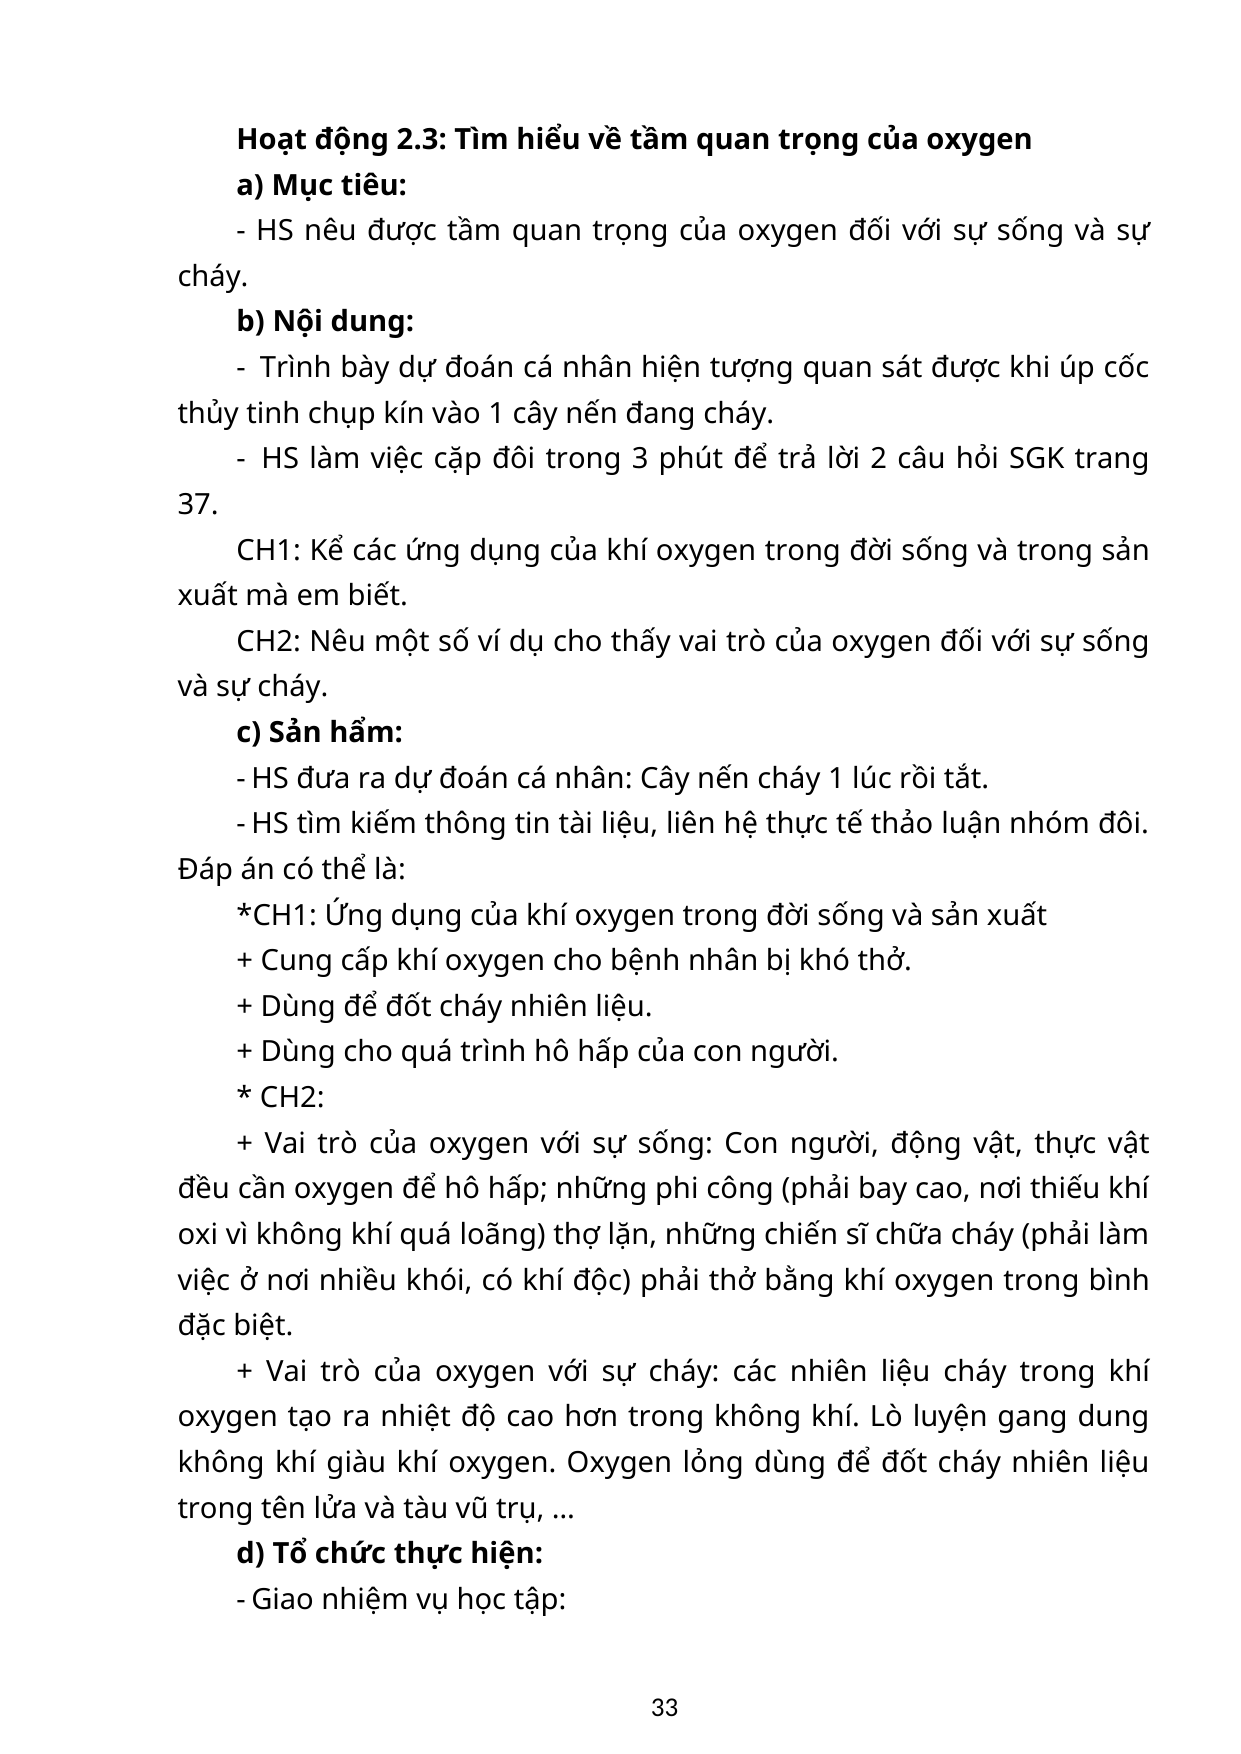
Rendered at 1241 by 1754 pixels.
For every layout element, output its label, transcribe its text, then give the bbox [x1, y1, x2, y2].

list + Vai trò của oxygen với sự sống: Con người, động vật, thực vật đều cần oxygen để hô hấp; những phi công (phải bay cao, nơi thiếu khí oxi vì không khí quá loãng) thợ lặn, những chiến sĩ chữa cháy (phải làm việc ở nơi nhiều khói, có khí độc) phải thở bằng khí oxygen trong bình đặc biệt. [177, 1122, 1152, 1344]
text b) Nội dung: [177, 301, 1152, 340]
list + Dùng để đốt cháy nhiên liệu. [177, 985, 1152, 1025]
list HS đưa ra dự đoán cá nhân: Cây nến cháy 1 lúc rồi tắt. [177, 757, 1152, 797]
list Giao nhiệm vụ học tập: [177, 1578, 1152, 1618]
text d) Tổ chức thực hiện: [177, 1532, 1152, 1572]
text a) Mục tiêu: [177, 164, 1152, 203]
list HS làm việc cặp đôi trong 3 phút để trả lời 2 câu hỏi SGK trang 37. [177, 437, 1152, 523]
list - HS nêu được tầm quan trọng của oxygen đối với sự sống và sự cháy. [177, 209, 1152, 295]
list *CH1: Ứng dụng của khí oxygen trong đời sống và sản xuất [177, 894, 1152, 933]
text c) Sản hẩm: [177, 711, 1152, 751]
list + Vai trò của oxygen với sự cháy: các nhiên liệu cháy trong khí oxygen tạo ra nhiệt độ cao hơn trong không khí. Lò luyện gang dung không khí giàu khí oxygen. Oxygen lỏng dùng để đốt cháy nhiên liệu trong tên lửa và tàu vũ trụ, … [177, 1350, 1152, 1527]
list HS tìm kiếm thông tin tài liệu, liên hệ thực tế thảo luận nhóm đôi. Đáp án có thể là: [177, 802, 1152, 888]
list CH2: Nêu một số ví dụ cho thấy vai trò của oxygen đối với sự sống và sự cháy. [177, 620, 1152, 705]
list CH1: Kể các ứng dụng của khí oxygen trong đời sống và trong sản xuất mà em biết. [177, 529, 1152, 614]
list Trình bày dự đoán cá nhân hiện tượng quan sát được khi úp cốc thủy tinh chụp kín vào 1 cây nến đang cháy. [177, 346, 1152, 432]
list + Cung cấp khí oxygen cho bệnh nhân bị khó thở. [177, 939, 1152, 979]
text Hoạt động 2.3: Tìm hiểu về tầm quan trọng của oxygen [177, 118, 1152, 158]
list + Dùng cho quá trình hô hấp của con người. [177, 1031, 1152, 1070]
list * CH2: [177, 1076, 1152, 1116]
